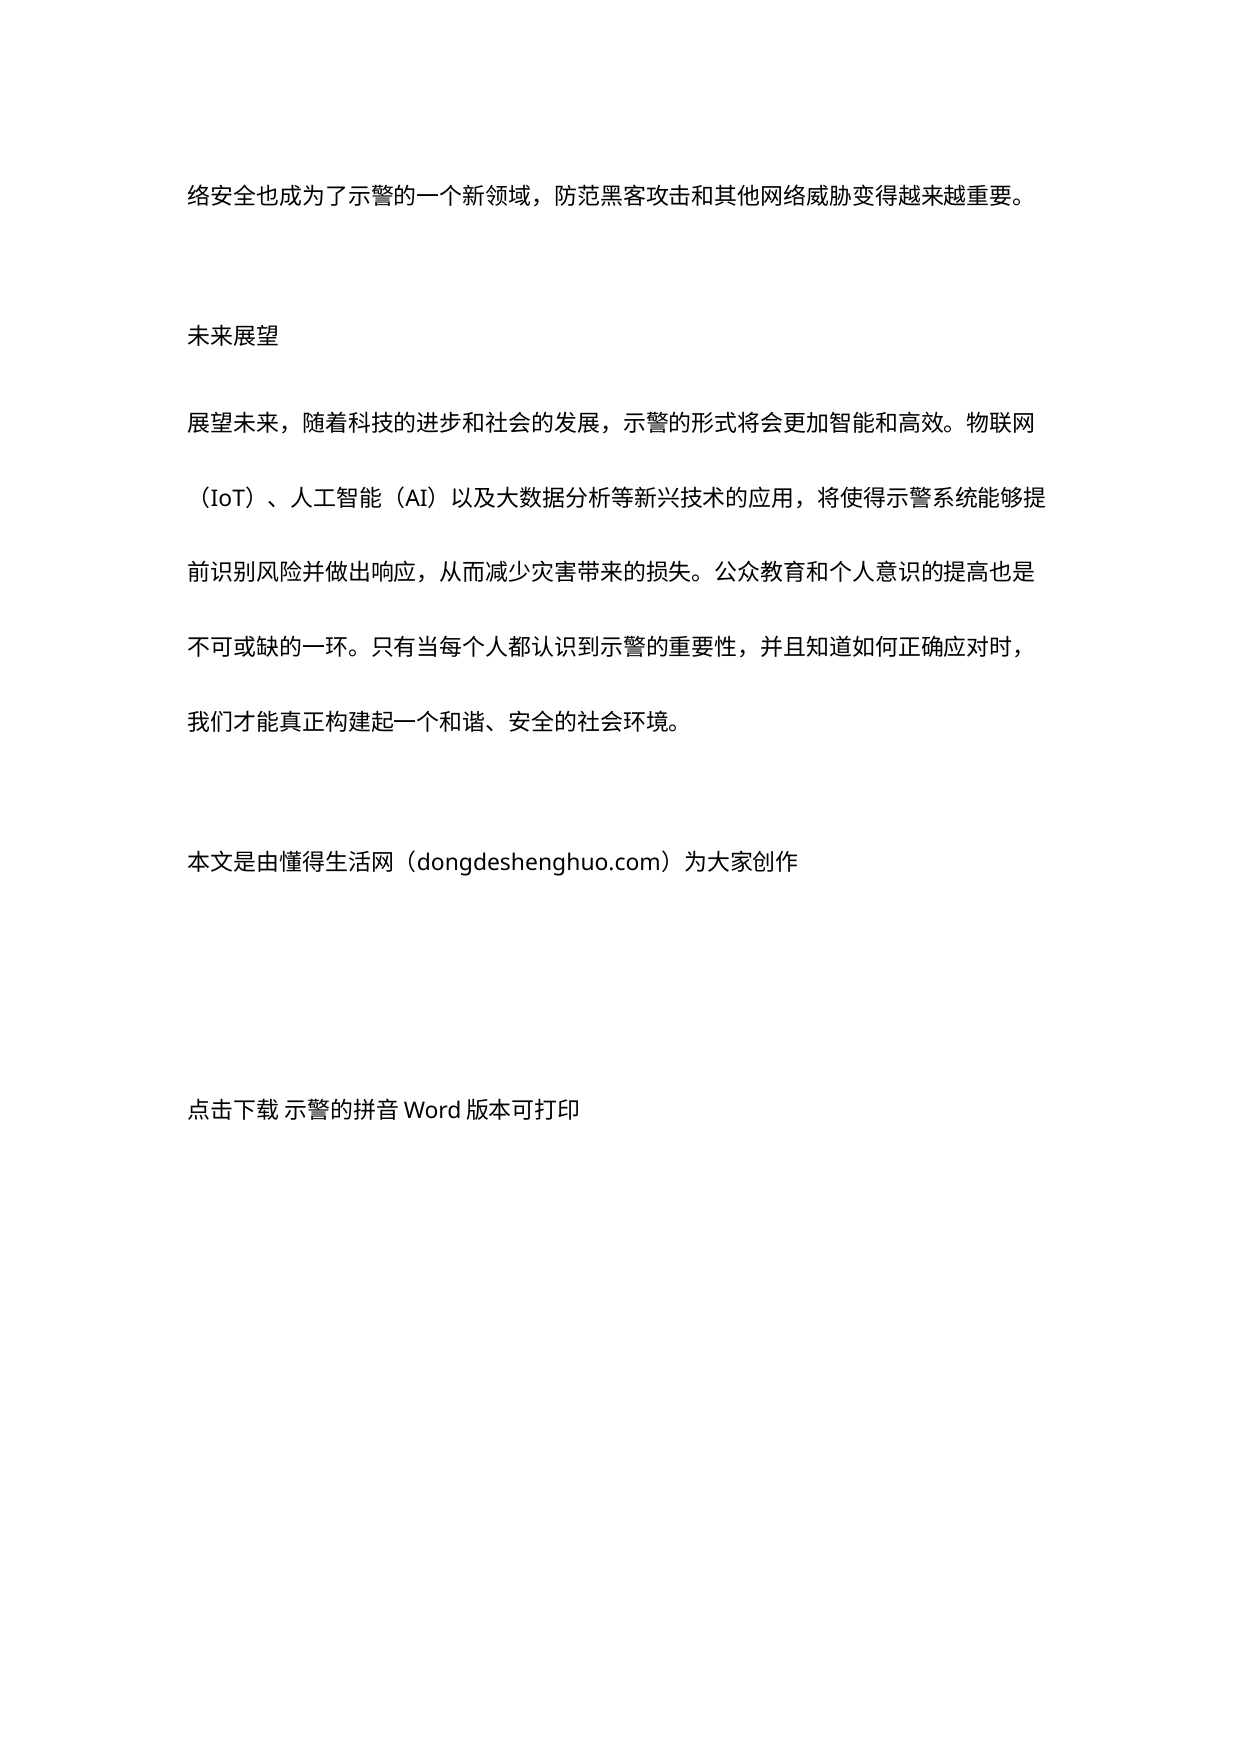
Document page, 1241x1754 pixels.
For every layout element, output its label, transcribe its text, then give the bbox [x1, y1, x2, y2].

text 点击下载 示警的拼音Word版本可打印 [187, 1076, 1053, 1141]
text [187, 162, 1053, 227]
text 展望未来，随着科技的进步和社会的发展，示警的形式将会更加智能和高效。物联网（IoT）、人工智能（AI）以及大数据分析等新兴技术的应用，将使得示警系统能够提前识别风险并做出响应，从而减少灾害带来的损失。公众教育和个人意识的提高也是不可或缺的一环。只有当每个人都认识到示警的重要性，并且知道如何正确应对时，我们才能真正构建起一个和谐、安全的社会环境。 [187, 389, 1053, 753]
text 未来展望 [187, 302, 1053, 367]
text 本文是由懂得生活网（dongdeshenghuo.com）为大家创作 [187, 828, 1053, 893]
